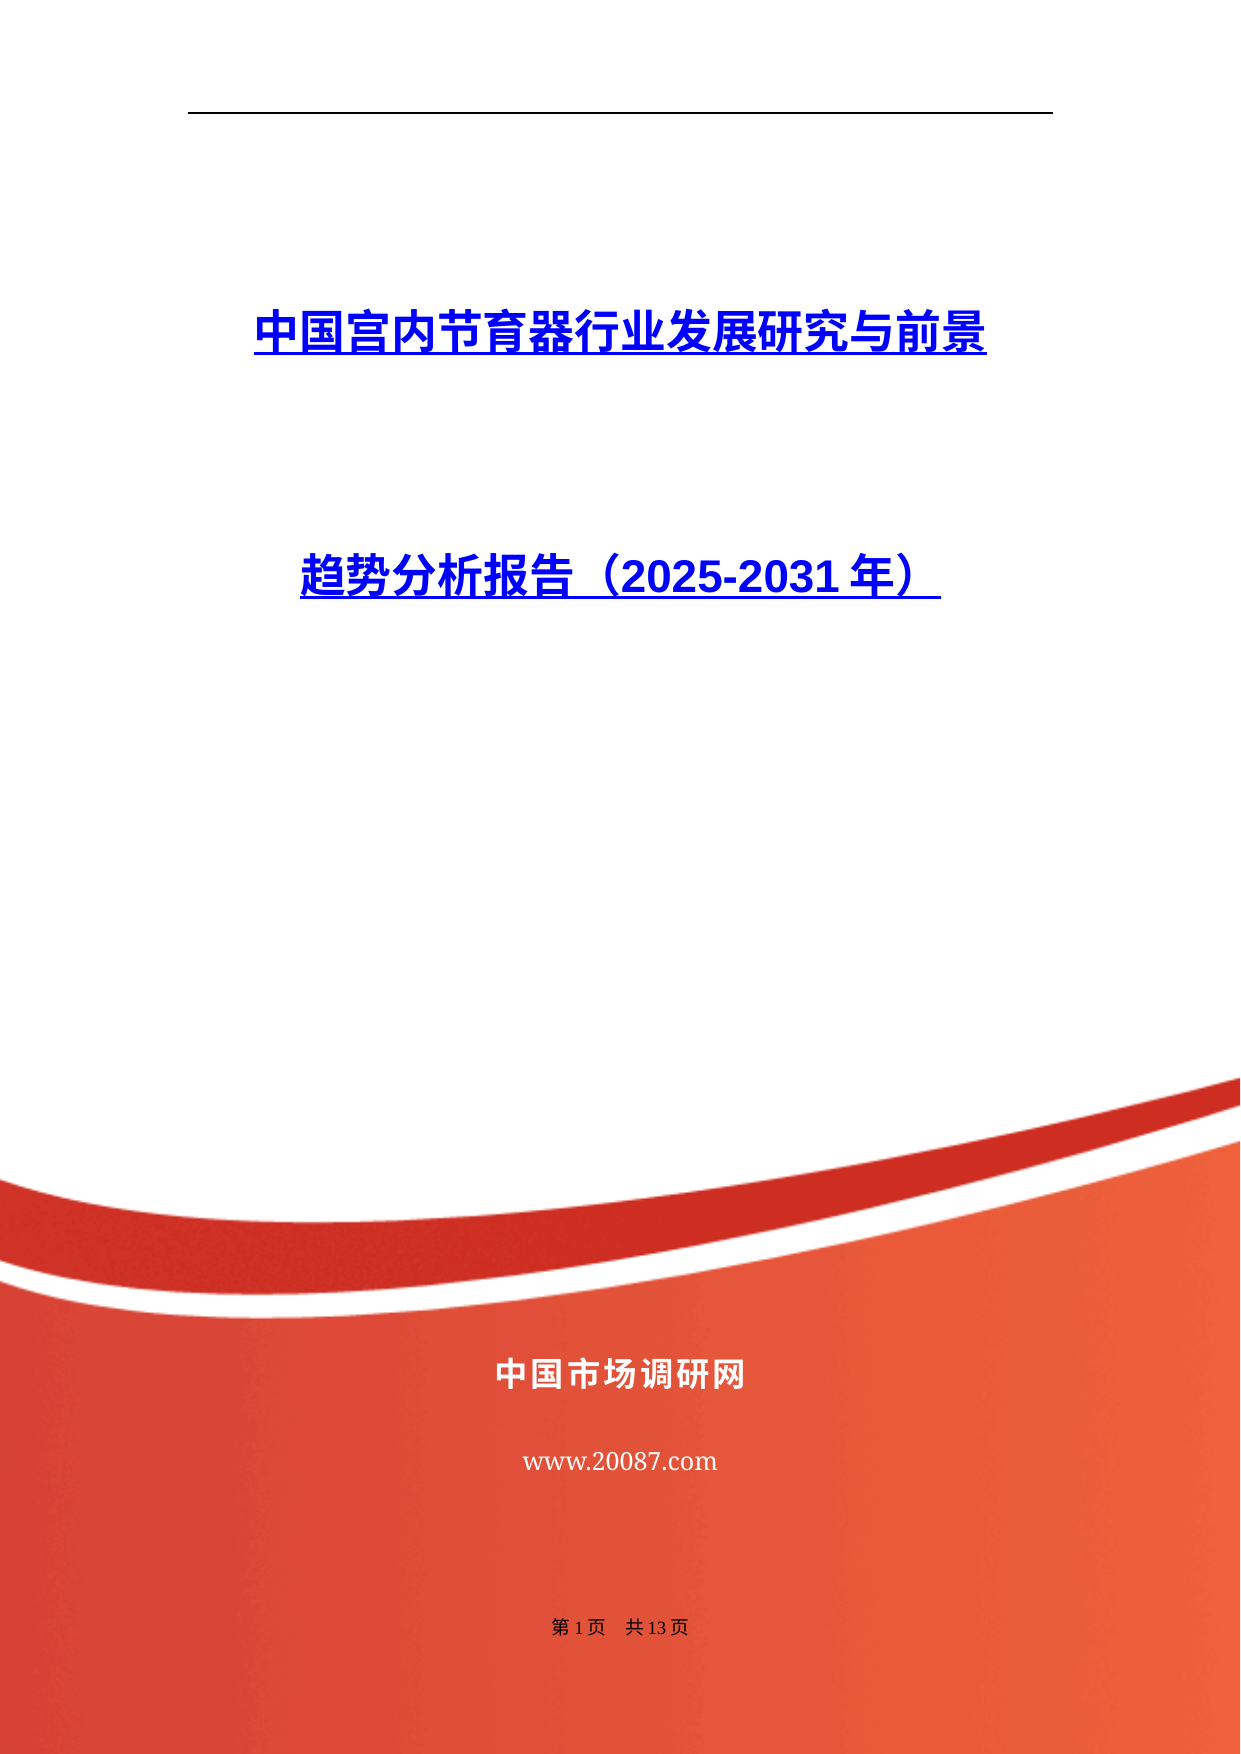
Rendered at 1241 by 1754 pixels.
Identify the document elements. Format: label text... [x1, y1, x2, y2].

subtitle 中国市场调研网 [187, 1339, 1053, 1404]
table_header 中国宫内节育器行业发展研究与前景趋势分析报告（2025-2031年） [188, 207, 1053, 773]
text www.20087.com [187, 1428, 1053, 1493]
picture [0, 1006, 1241, 1754]
